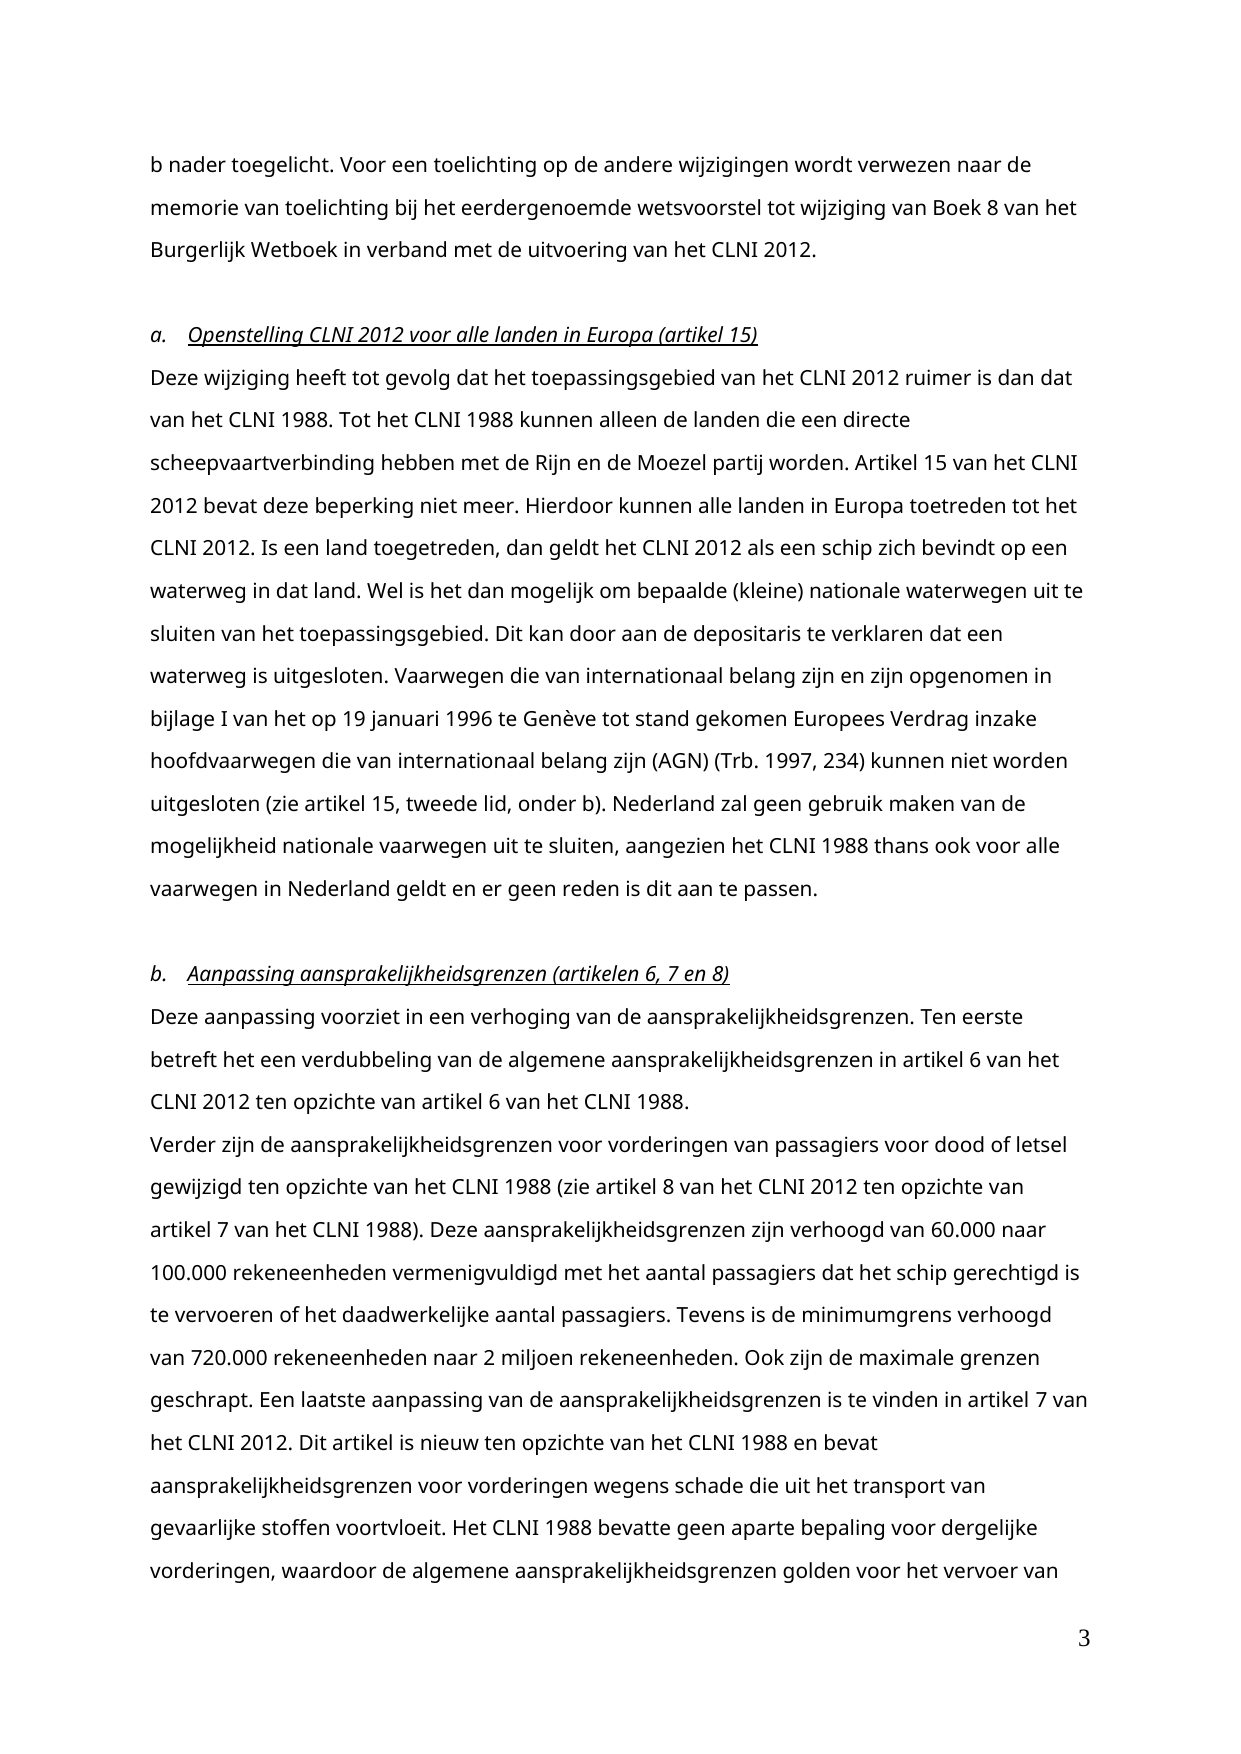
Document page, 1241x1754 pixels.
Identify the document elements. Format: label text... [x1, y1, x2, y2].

list Aanpassing aansprakelijkheidsgrenzen (artikelen 6, 7 en 8) [150, 959, 1090, 988]
text Deze wijziging heeft tot gevolg dat het toepassingsgebied van het CLNI 2012 ruimer is dan dat van het CLNI 1988. Tot het CLNI 1988 kunnen alleen de landen die een directe scheepvaartverbinding hebben met de Rijn en de Moezel partij worden. Artikel 15 van het CLNI 2012 bevat deze beperking niet meer. Hierdoor kunnen alle landen in Europa toetreden tot het CLNI 2012. Is een land toegetreden, dan geldt het CLNI 2012 als een schip zich bevindt op een waterweg in dat land. Wel is het dan mogelijk om bepaalde (kleine) nationale waterwegen uit te sluiten van het toepassingsgebied. Dit kan door aan de depositaris te verklaren dat een waterweg is uitgesloten. Vaarwegen die van internationaal belang zijn en zijn opgenomen in bijlage I van het op 19 januari 1996 te Genève tot stand gekomen Europees Verdrag inzake hoofdvaarwegen die van internationaal belang zijn (AGN) (Trb. 1997, 234) kunnen niet worden uitgesloten (zie artikel 15, tweede lid, onder b). Nederland zal geen gebruik maken van de mogelijkheid nationale vaarwegen uit te sluiten, aangezien het CLNI 1988 thans ook voor alle vaarwegen in Nederland geldt en er geen reden is dit aan te passen. [150, 363, 1090, 903]
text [150, 150, 1090, 264]
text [150, 1130, 1090, 1584]
text Deze aanpassing voorziet in een verhoging van de aansprakelijkheidsgrenzen. Ten eerste betreft het een verdubbeling van de algemene aansprakelijkheidsgrenzen in artikel 6 van het CLNI 2012 ten opzichte van artikel 6 van het CLNI 1988. [150, 1002, 1090, 1116]
list Openstelling CLNI 2012 voor alle landen in Europa (artikel 15) [150, 320, 1090, 349]
